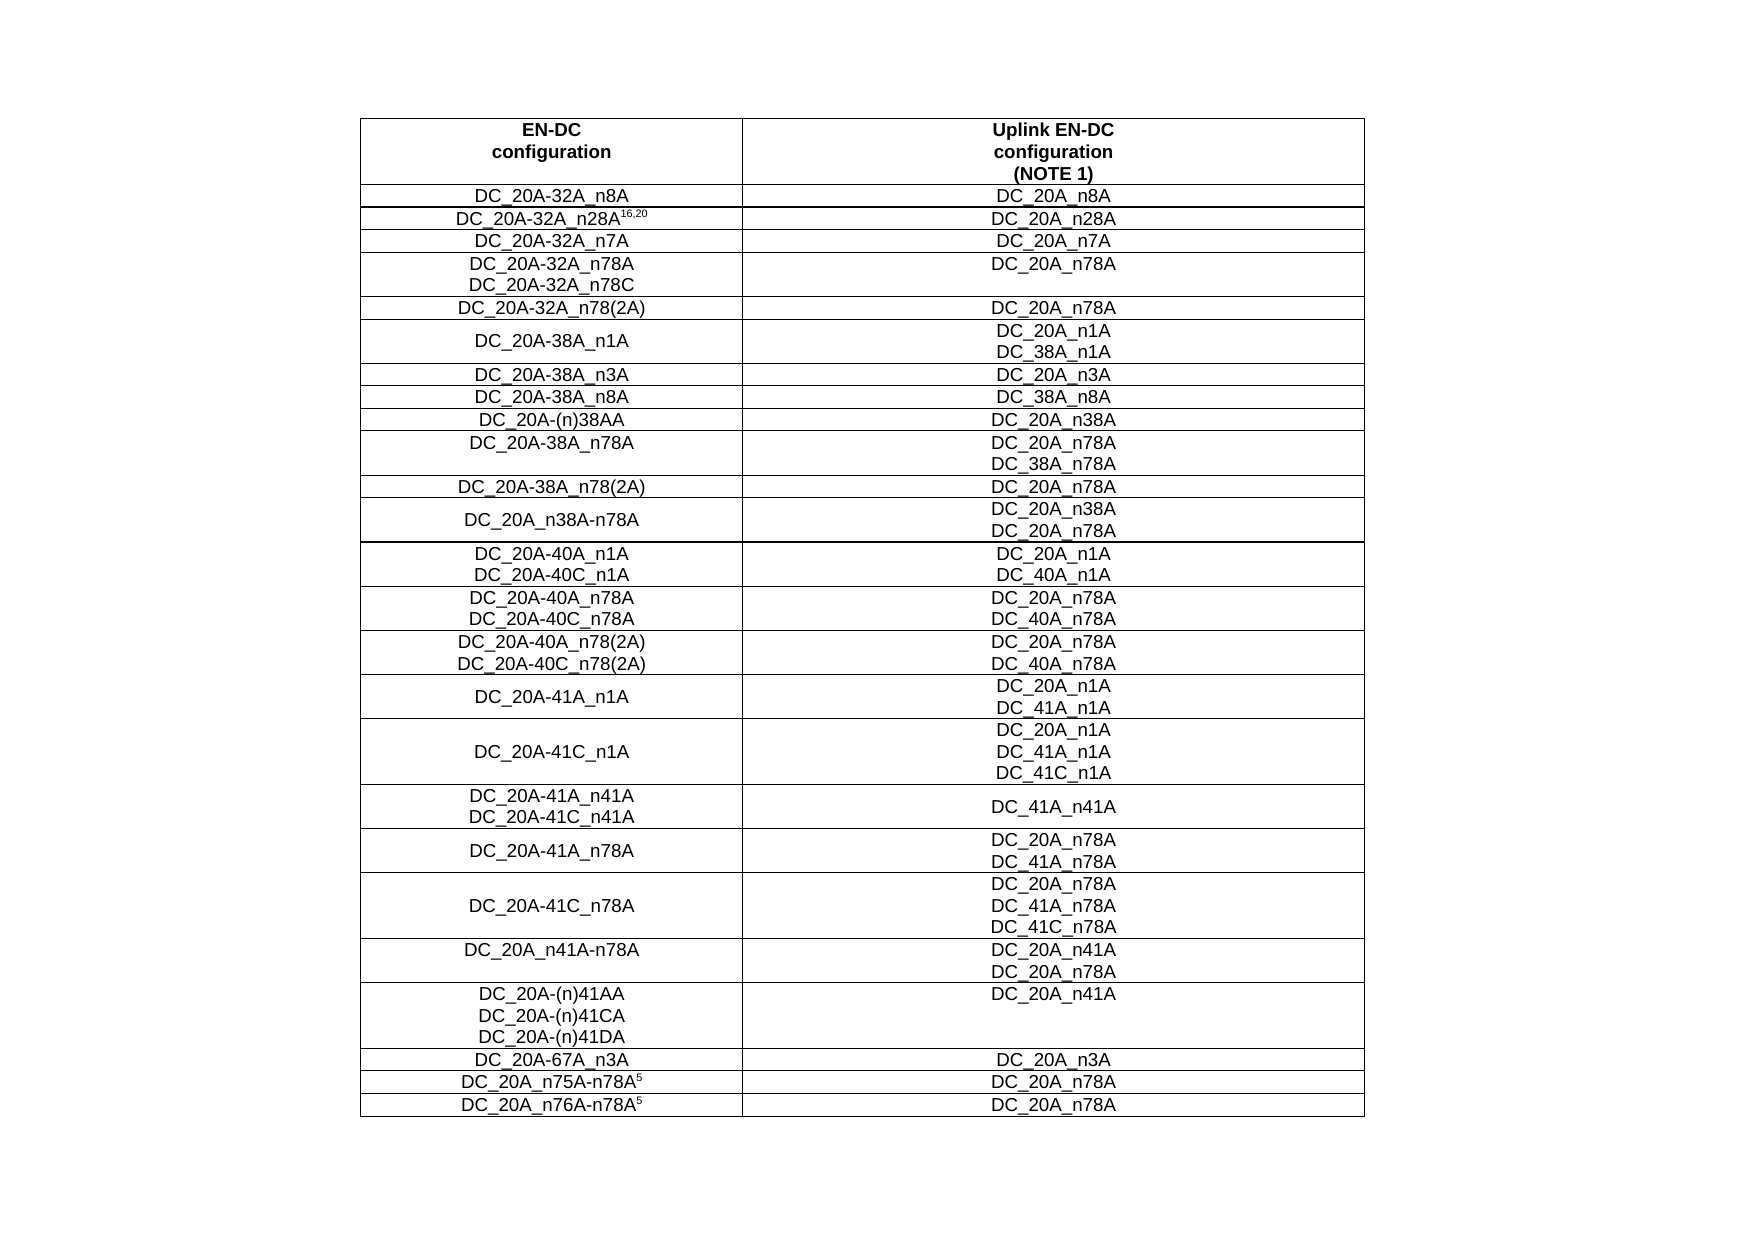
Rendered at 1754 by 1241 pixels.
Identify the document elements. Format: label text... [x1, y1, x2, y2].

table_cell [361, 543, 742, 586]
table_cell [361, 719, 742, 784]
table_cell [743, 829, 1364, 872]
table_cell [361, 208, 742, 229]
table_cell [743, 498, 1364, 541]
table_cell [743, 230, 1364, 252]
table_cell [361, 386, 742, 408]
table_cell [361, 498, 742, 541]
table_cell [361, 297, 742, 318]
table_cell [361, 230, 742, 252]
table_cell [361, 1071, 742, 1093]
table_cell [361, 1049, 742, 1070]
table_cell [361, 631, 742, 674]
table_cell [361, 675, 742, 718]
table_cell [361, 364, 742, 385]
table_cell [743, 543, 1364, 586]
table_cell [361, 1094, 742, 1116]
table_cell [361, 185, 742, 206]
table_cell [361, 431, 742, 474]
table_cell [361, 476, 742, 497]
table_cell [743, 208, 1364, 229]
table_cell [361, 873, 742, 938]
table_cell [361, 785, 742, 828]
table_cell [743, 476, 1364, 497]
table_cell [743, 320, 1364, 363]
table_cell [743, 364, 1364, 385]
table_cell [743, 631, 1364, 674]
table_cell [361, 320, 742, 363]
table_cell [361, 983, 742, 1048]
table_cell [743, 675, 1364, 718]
table_header Uplink EN-DC configuration (NOTE 1) [743, 119, 1364, 184]
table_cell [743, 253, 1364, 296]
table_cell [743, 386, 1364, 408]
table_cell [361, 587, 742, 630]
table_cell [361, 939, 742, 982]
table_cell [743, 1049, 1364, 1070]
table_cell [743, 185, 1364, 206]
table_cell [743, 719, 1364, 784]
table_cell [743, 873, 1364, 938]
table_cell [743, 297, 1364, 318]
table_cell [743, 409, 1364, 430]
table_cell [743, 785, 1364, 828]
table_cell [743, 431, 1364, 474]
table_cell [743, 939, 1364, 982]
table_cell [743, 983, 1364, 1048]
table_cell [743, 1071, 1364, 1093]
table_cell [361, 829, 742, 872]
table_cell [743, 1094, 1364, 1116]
table_header EN-DC configuration [361, 119, 742, 184]
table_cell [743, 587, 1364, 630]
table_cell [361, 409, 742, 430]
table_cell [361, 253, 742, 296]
